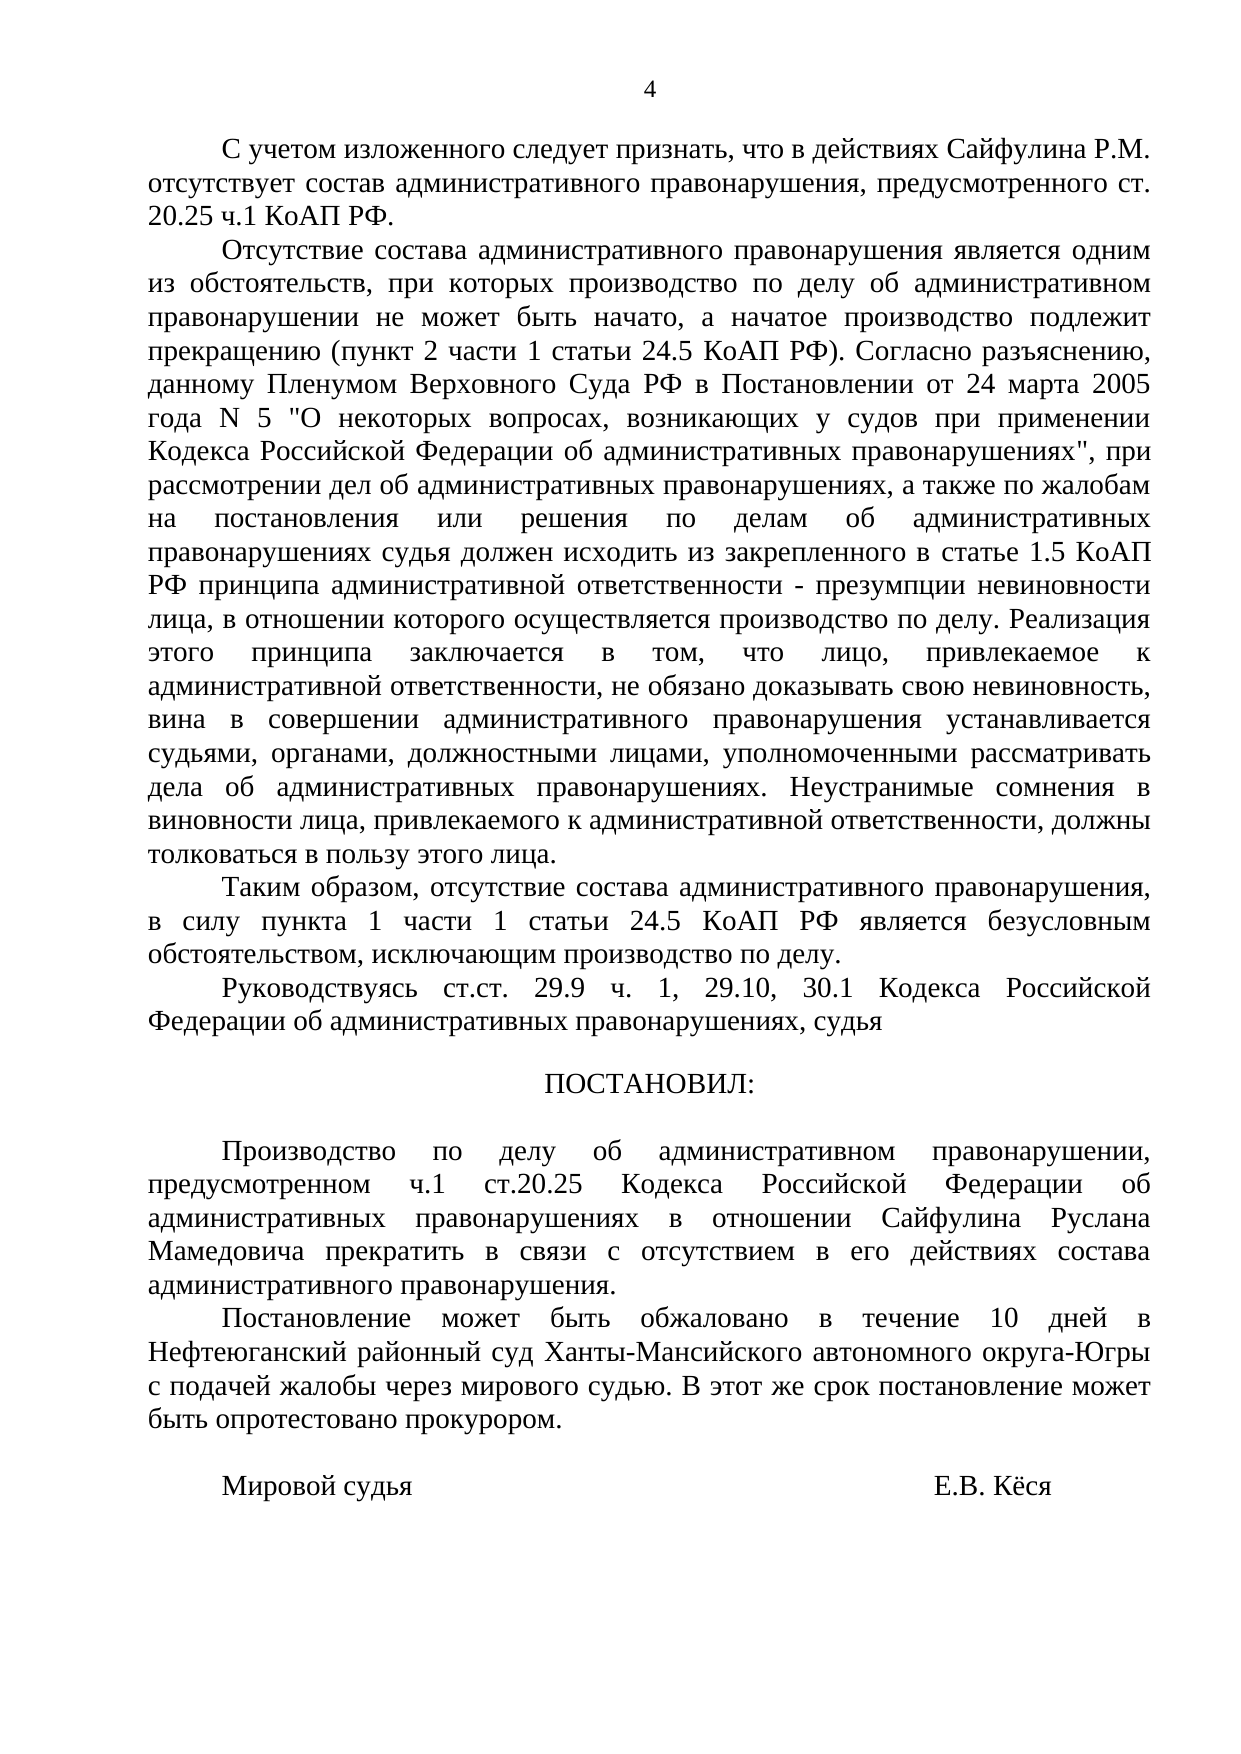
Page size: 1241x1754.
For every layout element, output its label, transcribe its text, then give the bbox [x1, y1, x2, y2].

text С учетом изложенного следует признать, что в действиях Сайфулина Р.М. отсутствует состав административного правонарушения, предусмотренного ст. 20.25 ч.1 КоАП РФ. [148, 131, 1152, 232]
text ПОСТАНОВИЛ: [148, 1066, 1152, 1099]
text Производство по делу об административном правонарушении, предусмотренном ч.1 ст.20.25 Кодекса Российской Федерации об административных правонарушениях в отношении Сайфулина Руслана Мамедовича прекратить в связи с отсутствием в его действиях состава административного правонарушения. [148, 1133, 1152, 1301]
text Постановление может быть обжаловано в течение 10 дней в Нефтеюганский районный суд Ханты-Мансийского автономного округа-Югры с подачей жалобы через мирового судью. В этот же срок постановление может быть опротестовано прокурором. [148, 1301, 1152, 1435]
text Таким образом, отсутствие состава административного правонарушения, в силу пункта 1 части 1 статьи 24.5 КоАП РФ является безусловным обстоятельством, исключающим производство по делу. [148, 869, 1152, 970]
text Отсутствие состава административного правонарушения является одним из обстоятельств, при которых производство по делу об административном правонарушении не может быть начато, а начатое производство подлежит прекращению (пункт 2 части 1 статьи 24.5 КоАП РФ). Согласно разъяснению, данному Пленумом Верховного Суда РФ в Постановлении от 24 марта 2005 года N 5 "О некоторых вопросах, возникающих у судов при применении Кодекса Российской Федерации об административных правонарушениях", при рассмотрении дел об административных правонарушениях, а также по жалобам на постановления или решения по делам об административных правонарушениях судья должен исходить из закрепленного в статье 1.5 КоАП РФ принципа административной ответственности - презумпции невиновности лица, в отношении которого осуществляется производство по делу. Реализация этого принципа заключается в том, что лицо, привлекаемое к административной ответственности, не обязано доказывать свою невиновность, вина в совершении административного правонарушения устанавливается судьями, органами, должностными лицами, уполномоченными рассматривать дела об административных правонарушениях. Неустранимые сомнения в виновности лица, привлекаемого к административной ответственности, должны толковаться в пользу этого лица. [148, 232, 1152, 869]
text Руководствуясь ст.ст. 29.9 ч. 1, 29.10, 30.1 Кодекса Российской Федерации об административных правонарушениях, судья [148, 970, 1152, 1037]
text Мировой судья Е.В. Кёся [148, 1468, 1152, 1502]
